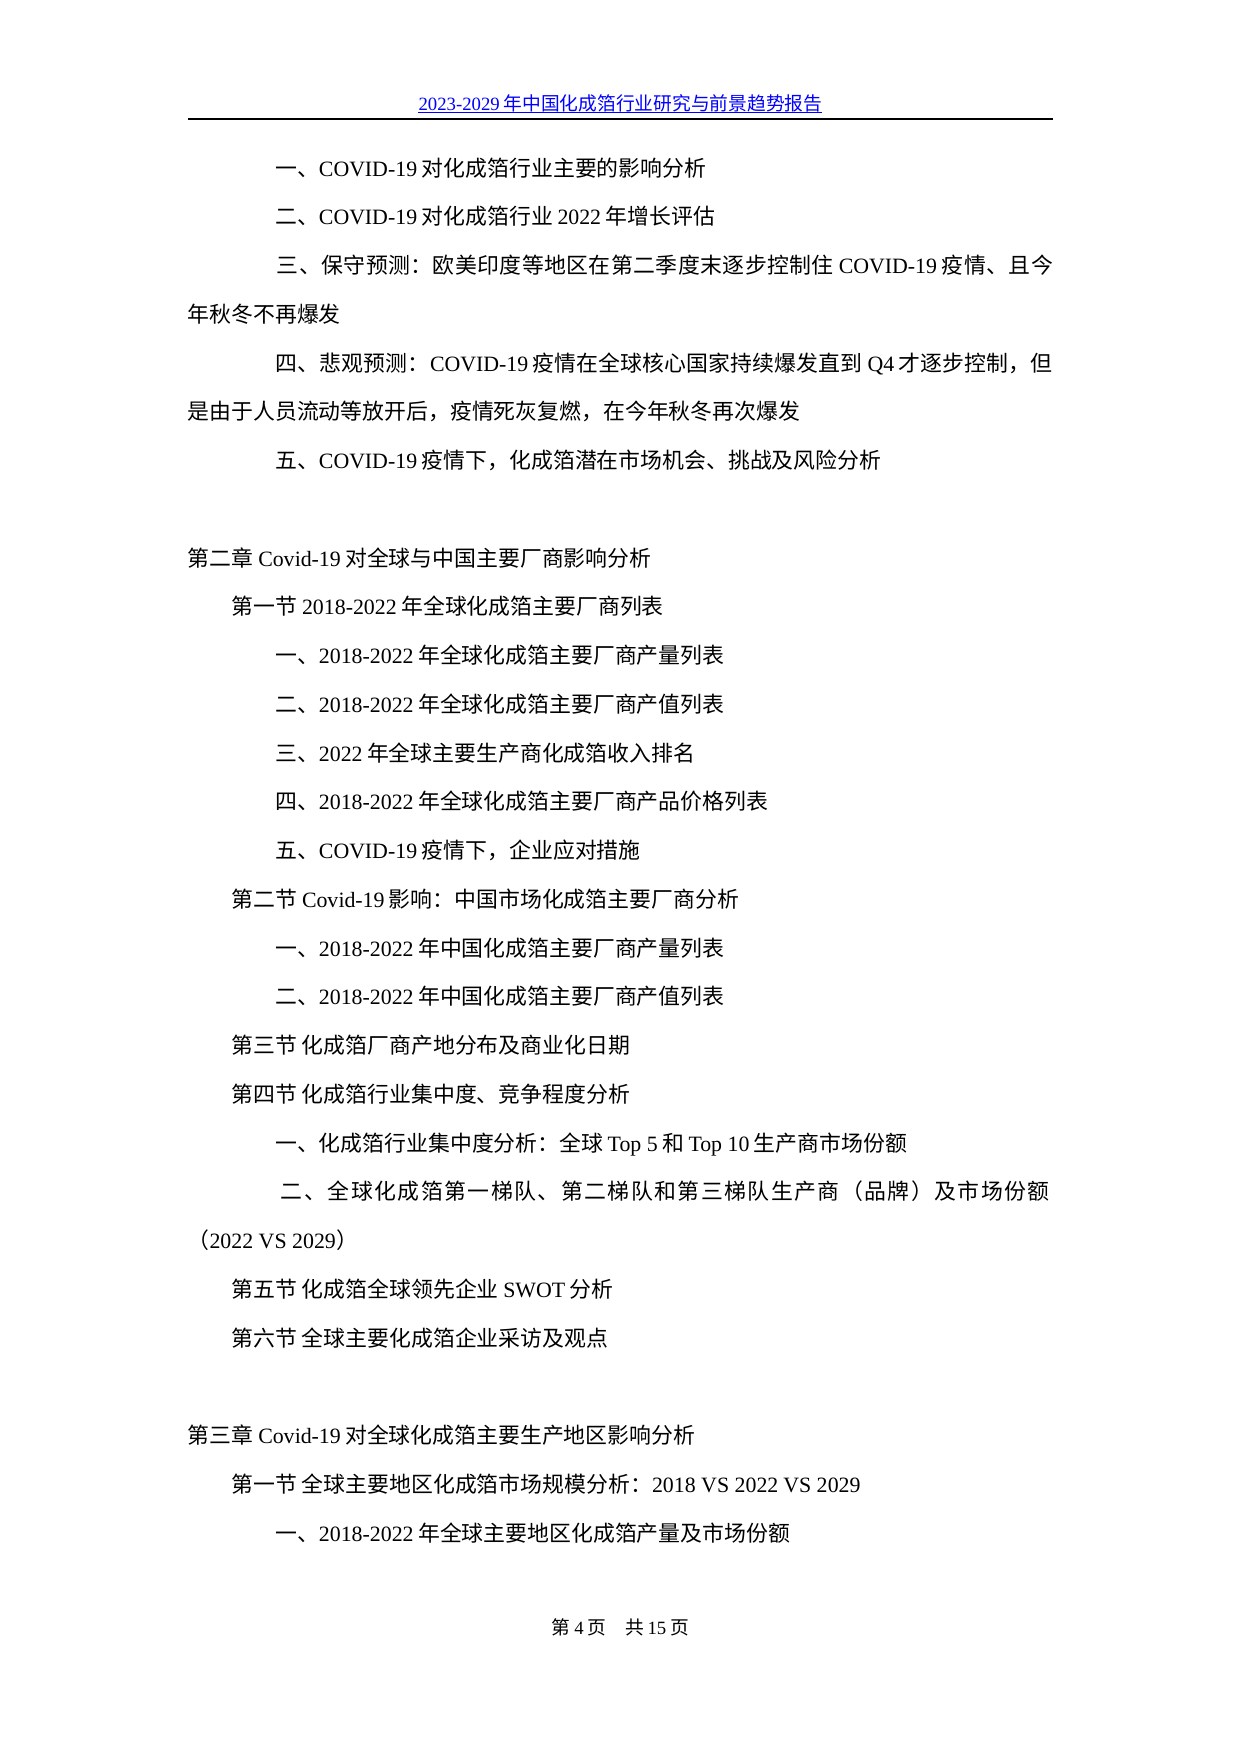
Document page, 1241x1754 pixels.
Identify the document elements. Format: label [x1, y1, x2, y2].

text [187, 150, 1053, 1548]
